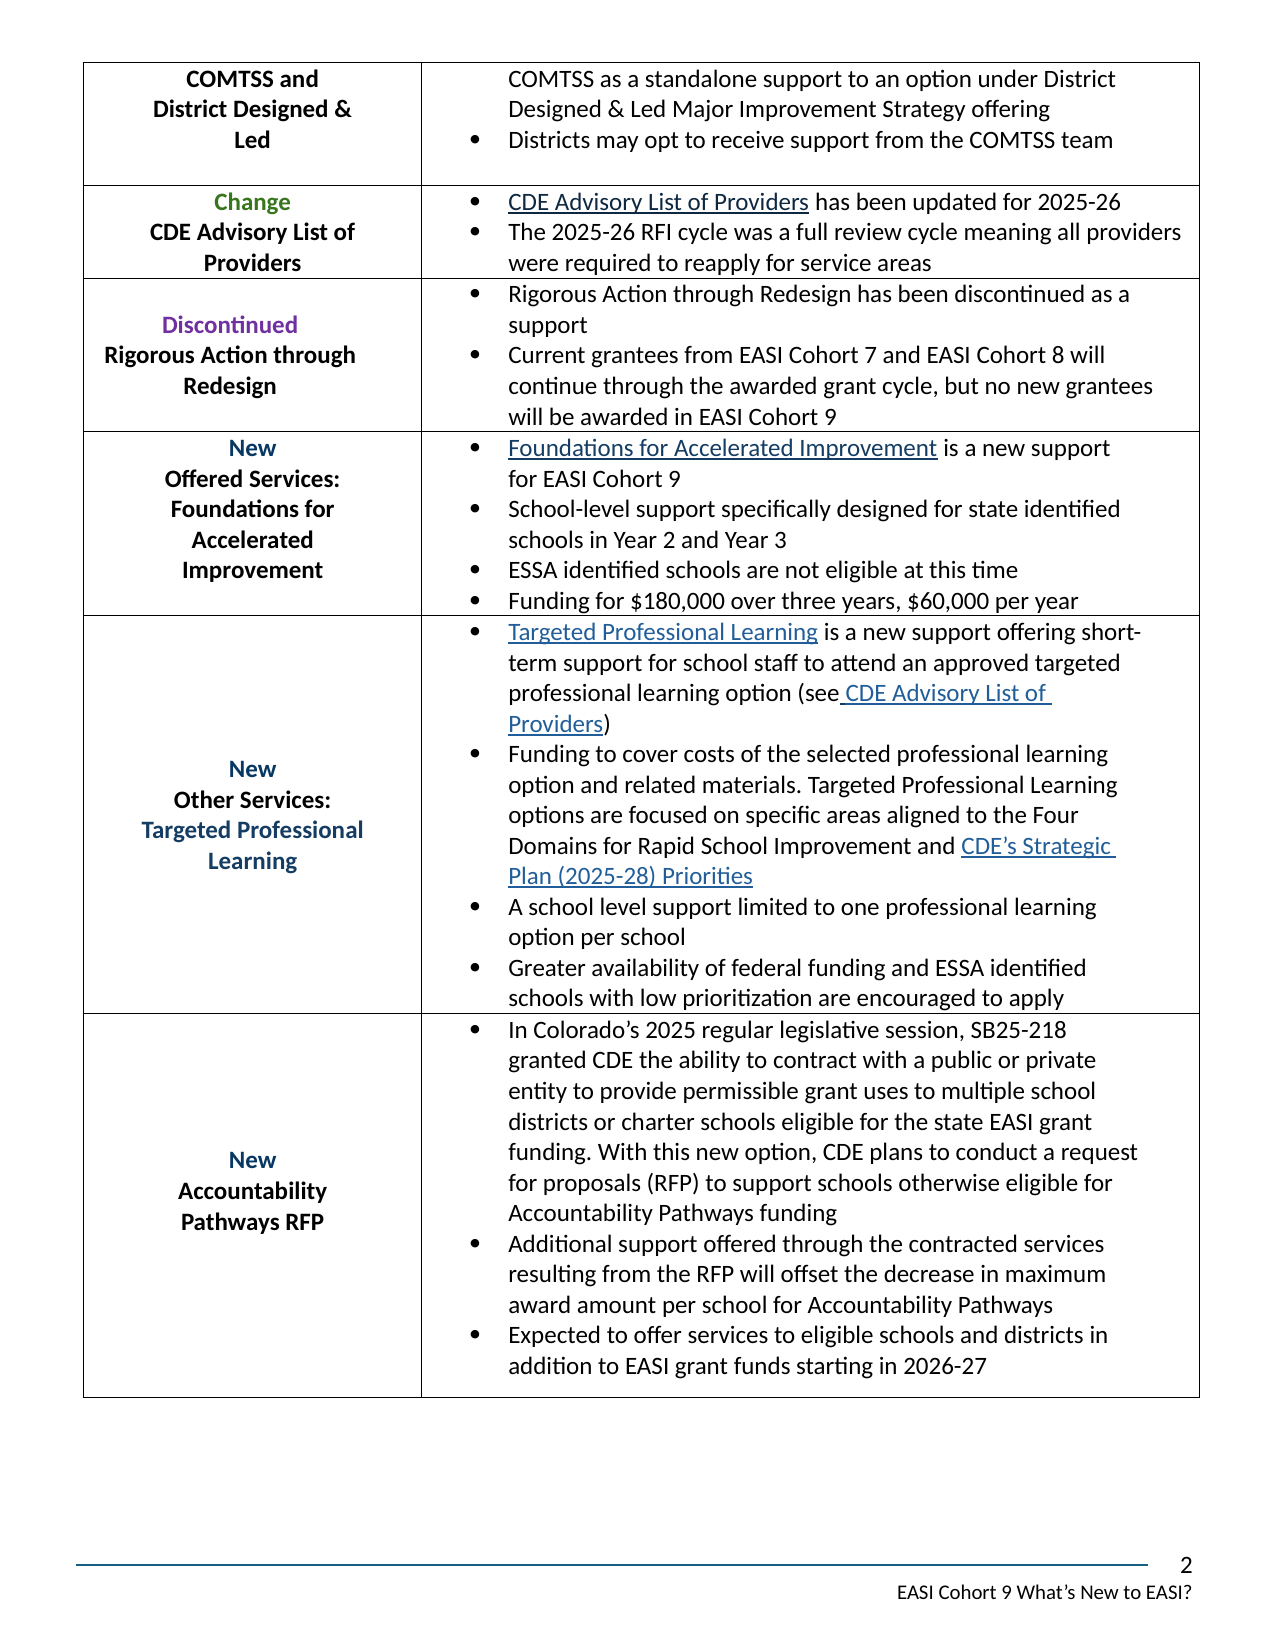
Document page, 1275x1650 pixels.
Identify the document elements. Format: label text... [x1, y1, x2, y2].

table_cell Rigorous Action through Redesign has been discontinued as a support Current grantees from EASI Cohort 7 and EASI Cohort 8 will continue through the awarded grant cycle, but no new grantees will be awarded in EASI Cohort 9 [422, 279, 1199, 431]
table_cell New Other Services: Targeted Professional Learning [84, 616, 421, 1013]
table_cell Foundations for Accelerated Improvement is a new support for EASI Cohort 9 School-level support specifically designed for state identified schools in Year 2 and Year 3 ESSA identified schools are not eligible at this time Funding for $180,000 over three years, $60,000 per year [422, 432, 1199, 615]
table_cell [422, 63, 1199, 185]
table_cell In Colorado’s 2025 regular legislative session, SB25-218 granted CDE the ability to contract with a public or private entity to provide permissible grant uses to multiple school districts or charter schools eligible for the state EASI grant funding. With this new option, CDE plans to conduct a request for proposals (RFP) to support schools otherwise eligible for Accountability Pathways funding Additional support offered through the contracted services resulting from the RFP will offset the decrease in maximum award amount per school for Accountability Pathways Expected to offer services to eligible schools and districts in addition to EASI grant funds starting in 2026-27 [422, 1014, 1199, 1397]
table_cell CDE Advisory List of Providers has been updated for 2025-26 The 2025-26 RFI cycle was a full review cycle meaning all providers were required to reapply for service areas [422, 186, 1199, 277]
table_cell Targeted Professional Learning is a new support offering short-term support for school staff to attend an approved targeted professional learning option (see CDE Advisory List of Providers) Funding to cover costs of the selected professional learning option and related materials. Targeted Professional Learning options are focused on specific areas aligned to the Four Domains for Rapid School Improvement and CDE’s Strategic Plan (2025-28) Priorities A school level support limited to one professional learning option per school Greater availability of federal funding and ESSA identified schools with low prioritization are encouraged to apply [422, 616, 1199, 1013]
table_cell New Accountability Pathways RFP [84, 1014, 421, 1397]
table_cell New Offered Services: Foundations for Accelerated Improvement [84, 432, 421, 615]
table_cell Discontinued Rigorous Action through Redesign [84, 279, 421, 431]
table_cell Change CDE Advisory List of Providers [84, 186, 421, 277]
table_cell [84, 63, 421, 185]
